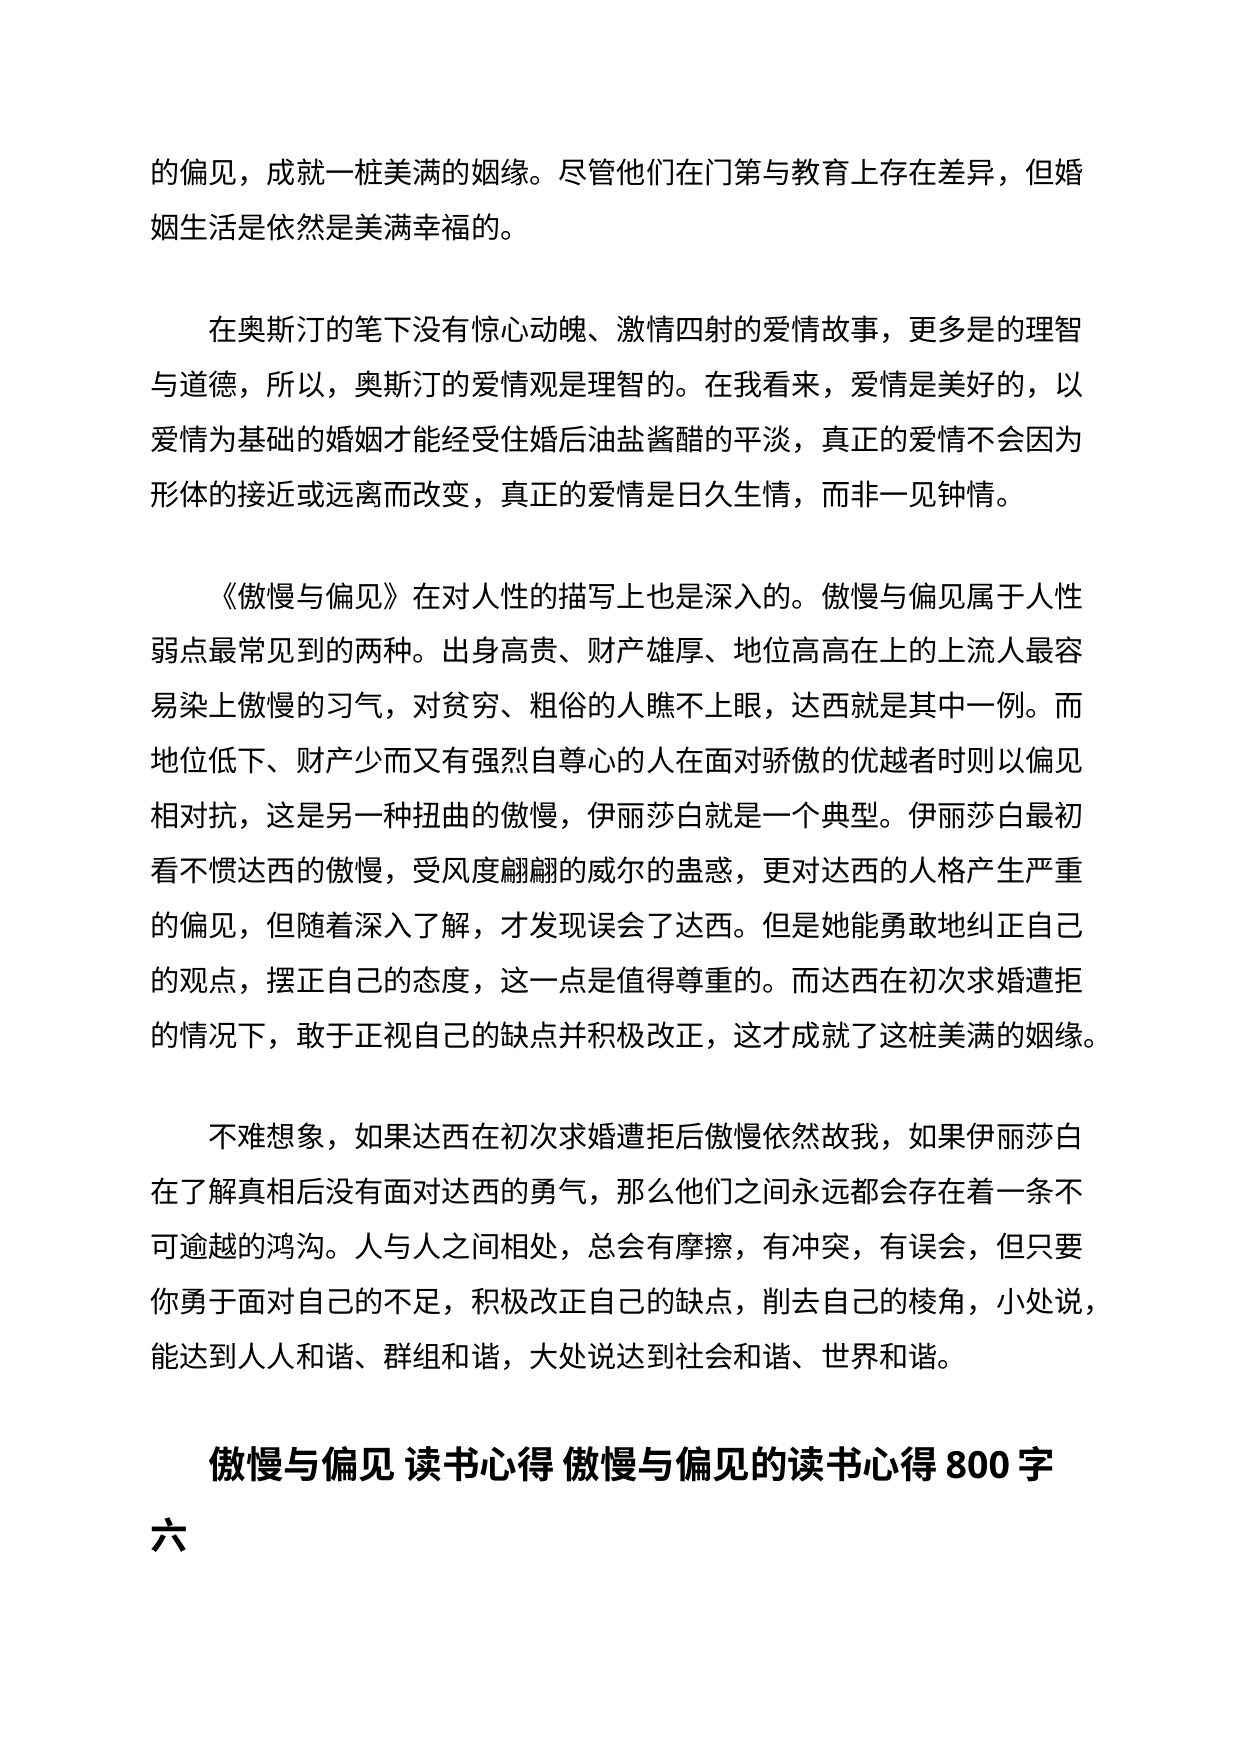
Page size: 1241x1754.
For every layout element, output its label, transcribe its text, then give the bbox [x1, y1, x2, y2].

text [150, 150, 1090, 247]
text 傲慢与偏见 读书心得 傲慢与偏见的读书心得800字六 [150, 1435, 1090, 1560]
text 《傲慢与偏见》在对人性的描写上也是深入的。傲慢与偏见属于人性弱点最常见到的两种。出身高贵、财产雄厚、地位高高在上的上流人最容易染上傲慢的习气，对贫穷、粗俗的人瞧不上眼，达西就是其中一例。而地位低下、财产少而又有强烈自尊心的人在面对骄傲的优越者时则以偏见相对抗，这是另一种扭曲的傲慢，伊丽莎白就是一个典型。伊丽莎白最初看不惯达西的傲慢，受风度翩翩的威尔的蛊惑，更对达西的人格产生严重的偏见，但随着深入了解，才发现误会了达西。但是她能勇敢地纠正自己的观点，摆正自己的态度，这一点是值得尊重的。而达西在初次求婚遭拒的情况下，敢于正视自己的缺点并积极改正，这才成就了这桩美满的姻缘。 [150, 573, 1090, 1054]
text 在奥斯汀的笔下没有惊心动魄、激情四射的爱情故事，更多是的理智与道德，所以，奥斯汀的爱情观是理智的。在我看来，爱情是美好的，以爱情为基础的婚姻才能经受住婚后油盐酱醋的平淡，真正的爱情不会因为形体的接近或远离而改变，真正的爱情是日久生情，而非一见钟情。 [150, 307, 1090, 514]
text 不难想象，如果达西在初次求婚遭拒后傲慢依然故我，如果伊丽莎白在了解真相后没有面对达西的勇气，那么他们之间永远都会存在着一条不可逾越的鸿沟。人与人之间相处，总会有摩擦，有冲突，有误会，但只要你勇于面对自己的不足，积极改正自己的缺点，削去自己的棱角，小处说，能达到人人和谐、群组和谐，大处说达到社会和谐、世界和谐。 [150, 1114, 1090, 1376]
